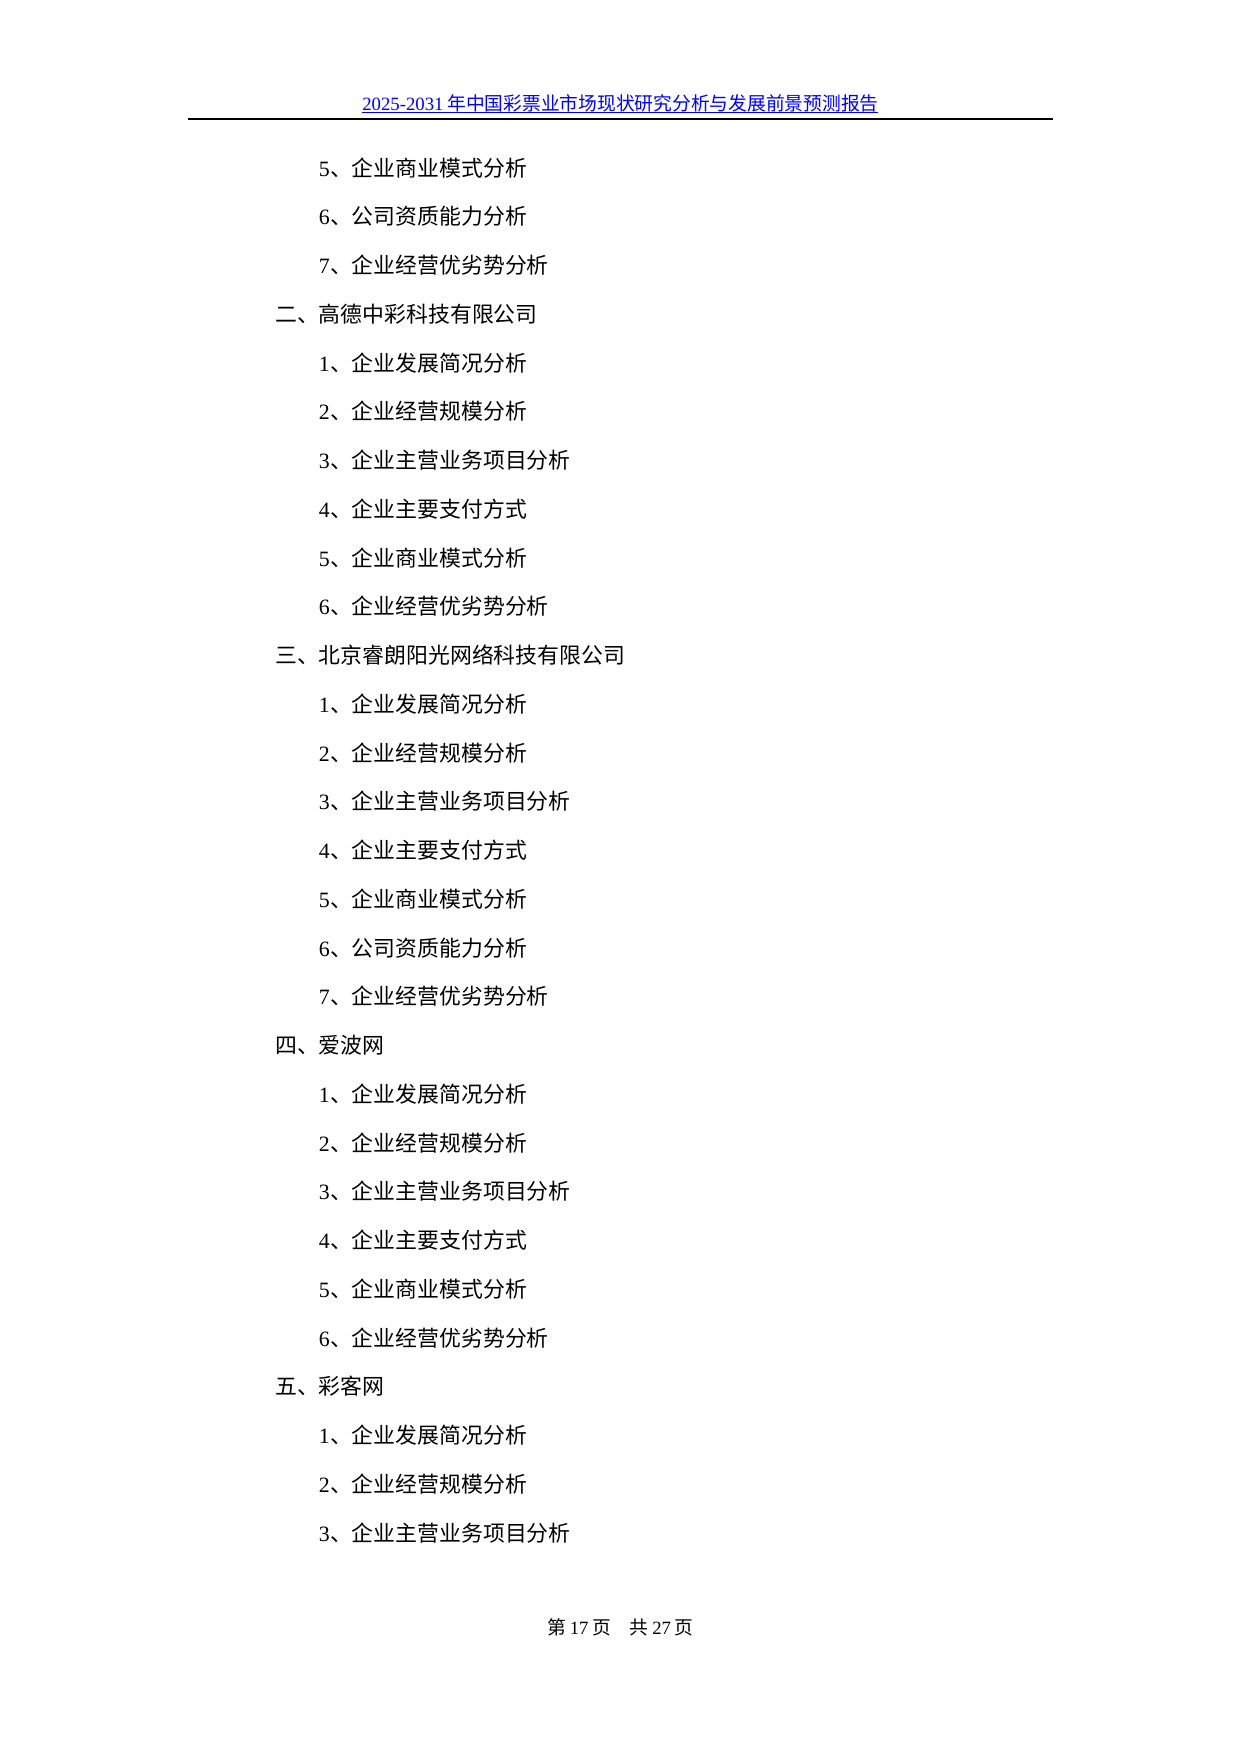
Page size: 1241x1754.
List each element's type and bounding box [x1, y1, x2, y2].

text [187, 150, 1053, 1548]
